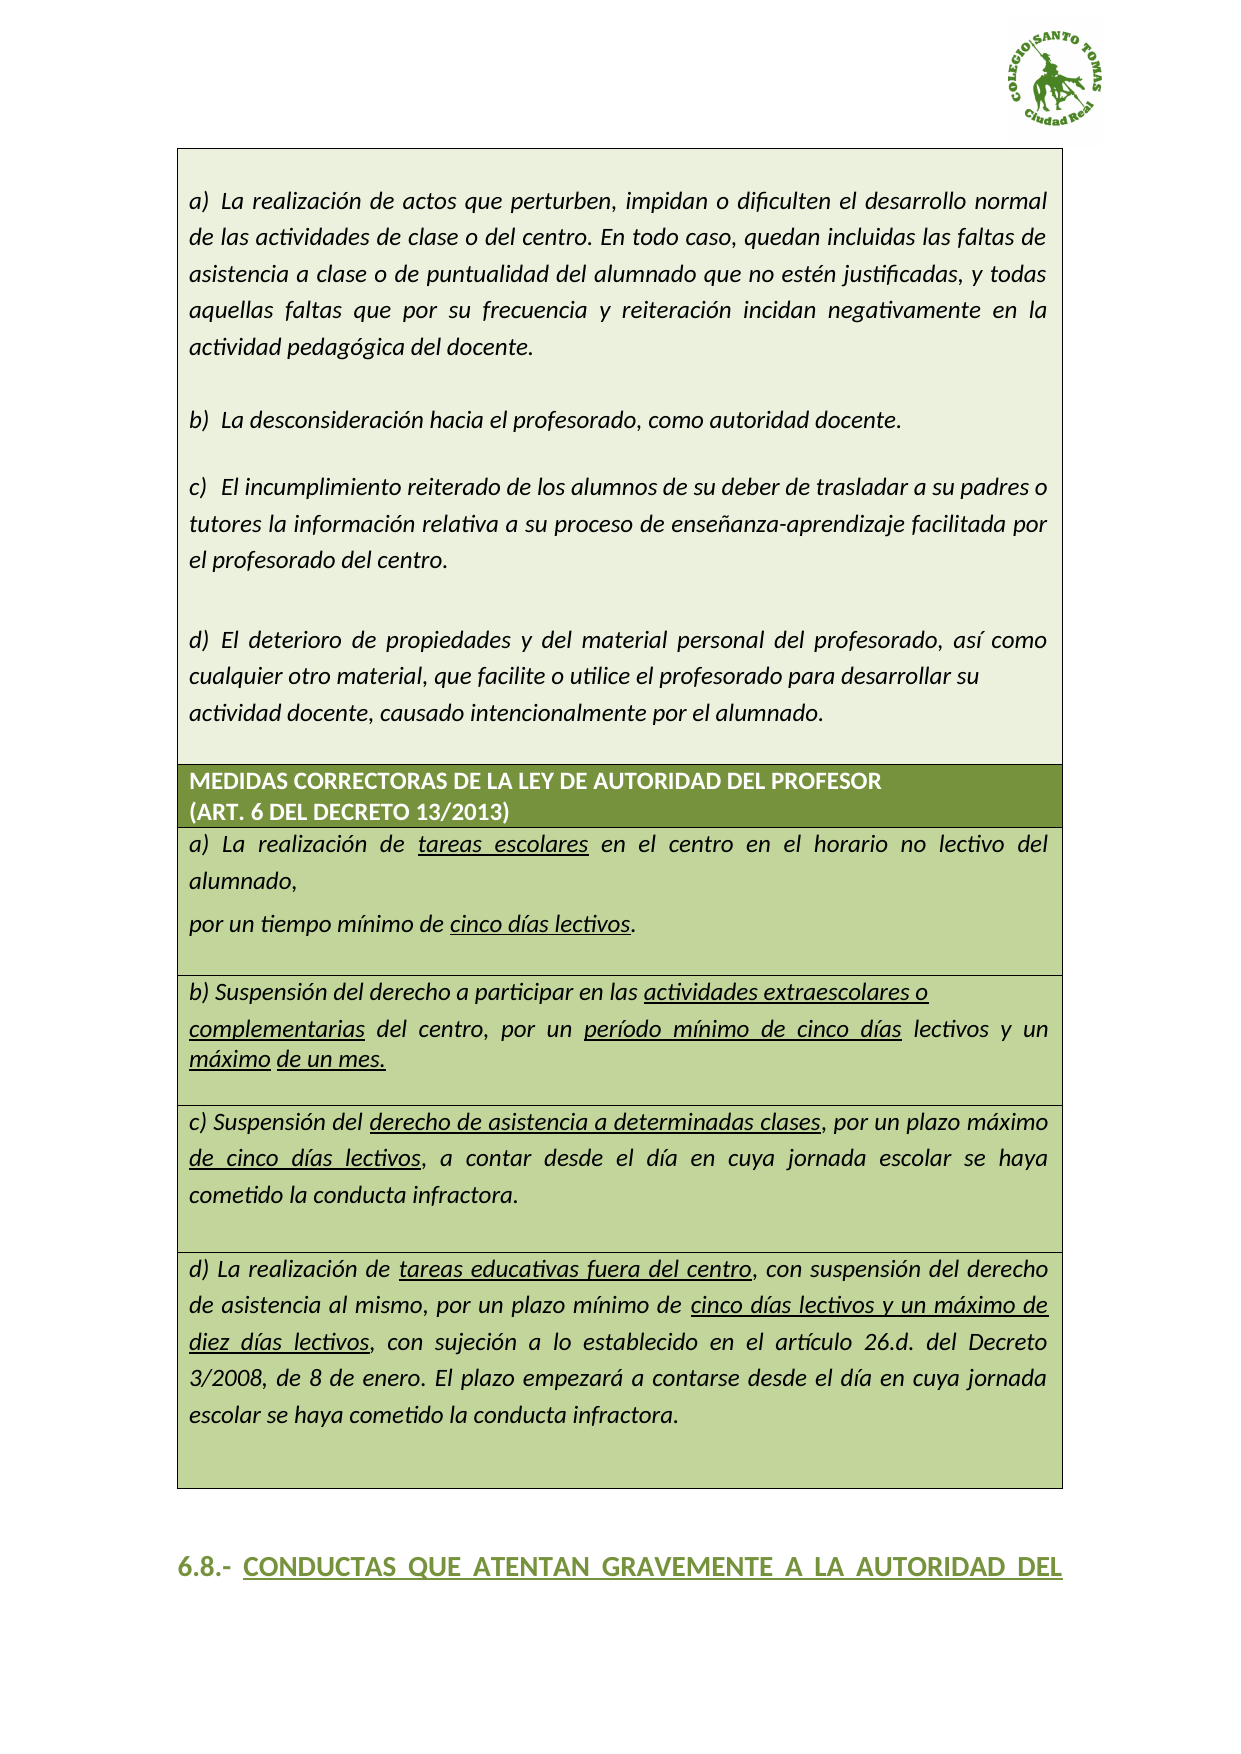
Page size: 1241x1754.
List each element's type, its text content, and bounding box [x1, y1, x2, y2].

picture [1007, 13, 1103, 148]
table_cell c) Suspensión del derecho de asistencia a determinadas clases, por un plazo máximo de cinco días lectivos, a contar desde el día en cuya jornada escolar se haya cometido la conducta infractora. [178, 1106, 1062, 1252]
table_cell d) La realización de tareas educativas fuera del centro, con suspensión del derecho de asistencia al mismo, por un plazo mínimo de cinco días lectivos y un máximo de diez días lectivos, con sujeción a lo establecido en el artículo 26.d. del Decreto 3/2008, de 8 de enero. El plazo empezará a contarse desde el día en cuya jornada escolar se haya cometido la conducta infractora. [178, 1253, 1062, 1488]
text 6.8.- CONDUCTAS QUE ATENTAN GRAVEMENTE A LA AUTORIDAD DEL PROFESORADO Y SUS MEDIDAS CORRECTORAS [177, 1548, 1063, 1583]
table_cell La realización de actos que perturben, impidan o dificulten el desarrollo normal de las actividades de clase o del centro. En todo caso, quedan incluidas las faltas de asistencia a clase o de puntualidad del alumnado que no estén justificadas, y todas aquellas faltas que por su frecuencia y reiteración incidan negativamente en la actividad pedagógica del docente. La desconsideración hacia el profesorado, como autoridad docente. El incumplimiento reiterado de los alumnos de su deber de trasladar a su padres o tutores la información relativa a su proceso de enseñanza-aprendizaje facilitada por el profesorado del centro. El deterioro de propiedades y del material personal del profesorado, así como cualquier otro material, que facilite o utilice el profesorado para desarrollar su actividad docente, causado intencionalmente por el alumnado. [178, 149, 1062, 764]
table_cell b) Suspensión del derecho a participar en las actividades extraescolares o complementarias del centro, por un período mínimo de cinco días lectivos y un máximo de un mes. [178, 976, 1062, 1105]
table_cell MEDIDAS CORRECTORAS DE LA LEY DE AUTORIDAD DEL PROFESOR (ART. 6 DEL DECRETO 13/2013) [178, 765, 1062, 827]
table_cell a) La realización de tareas escolares en el centro en el horario no lectivo del alumnado, por un tiempo mínimo de cinco días lectivos. [178, 828, 1062, 975]
